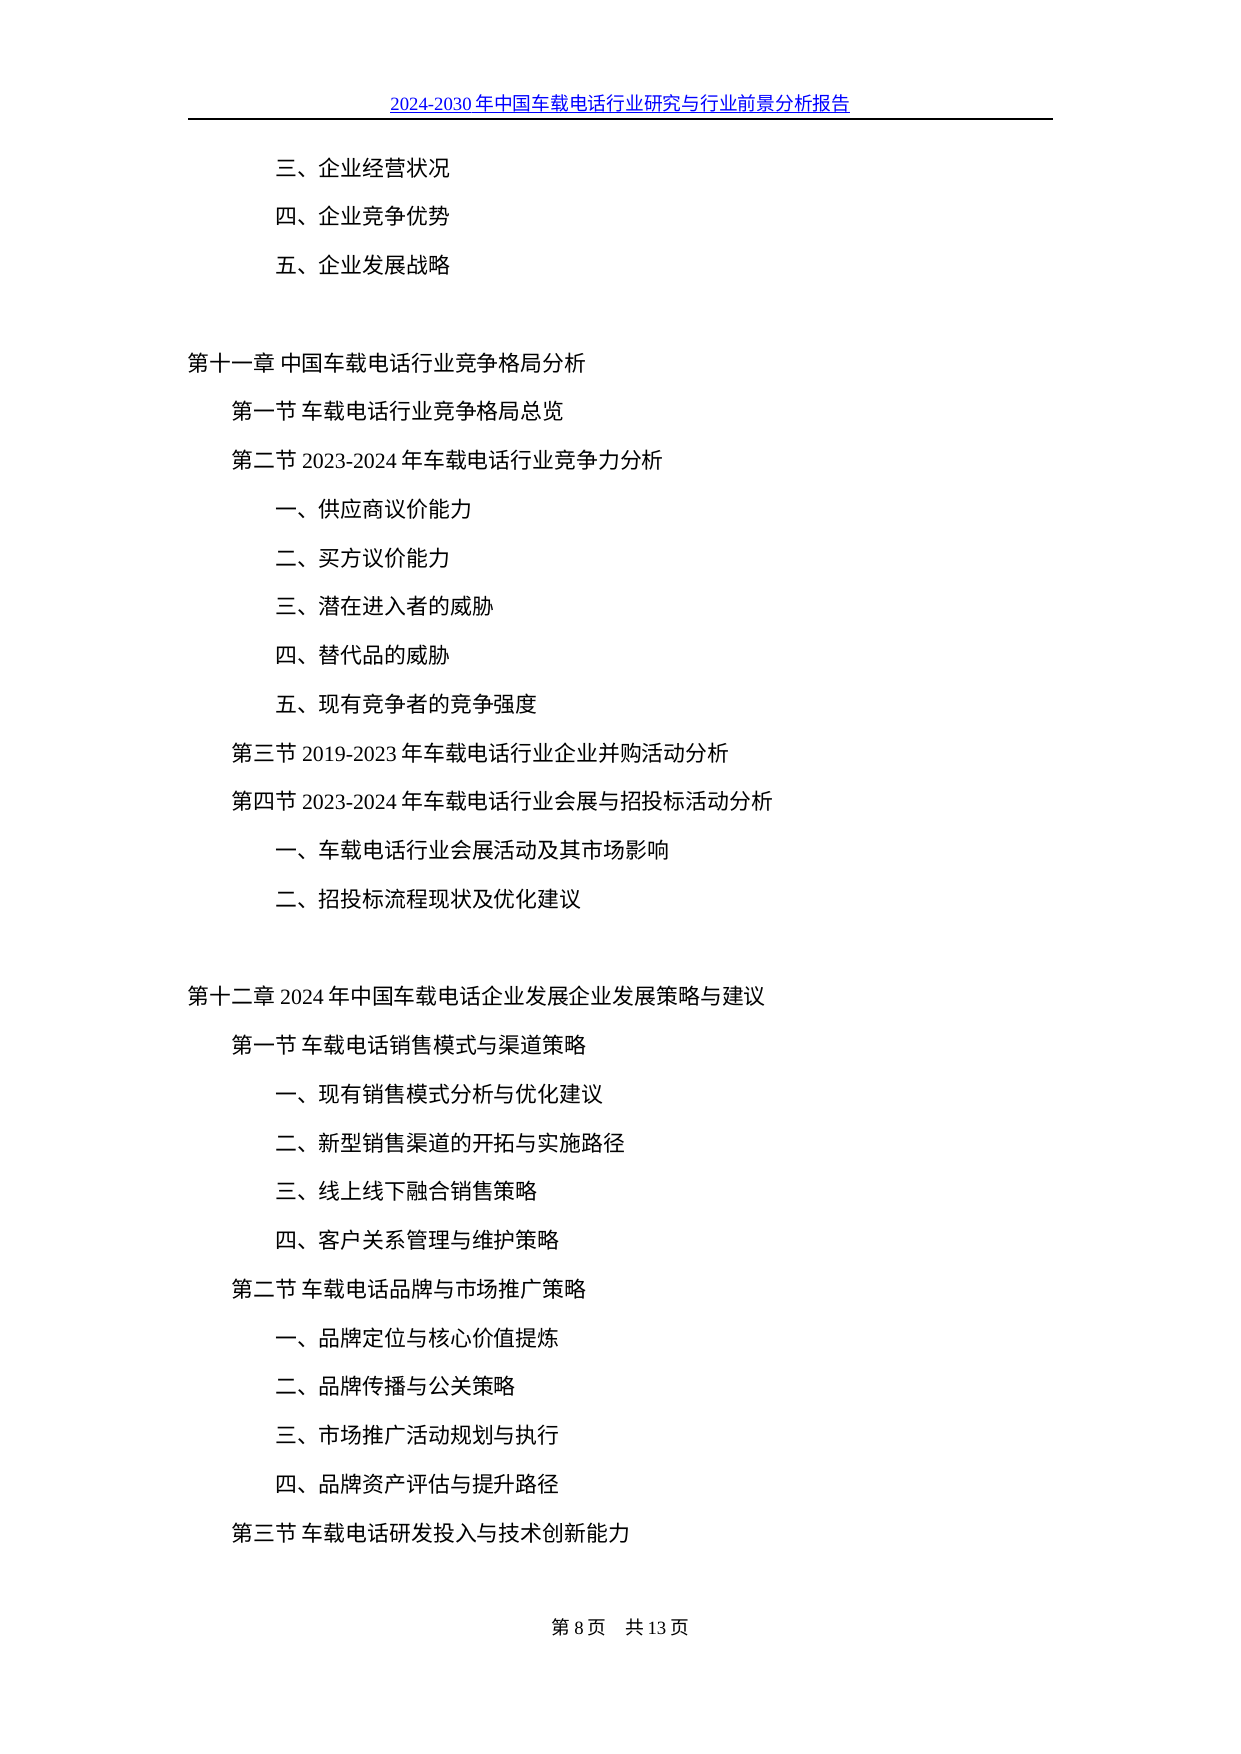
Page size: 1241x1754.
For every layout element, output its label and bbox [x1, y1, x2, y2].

text [187, 150, 1053, 1548]
